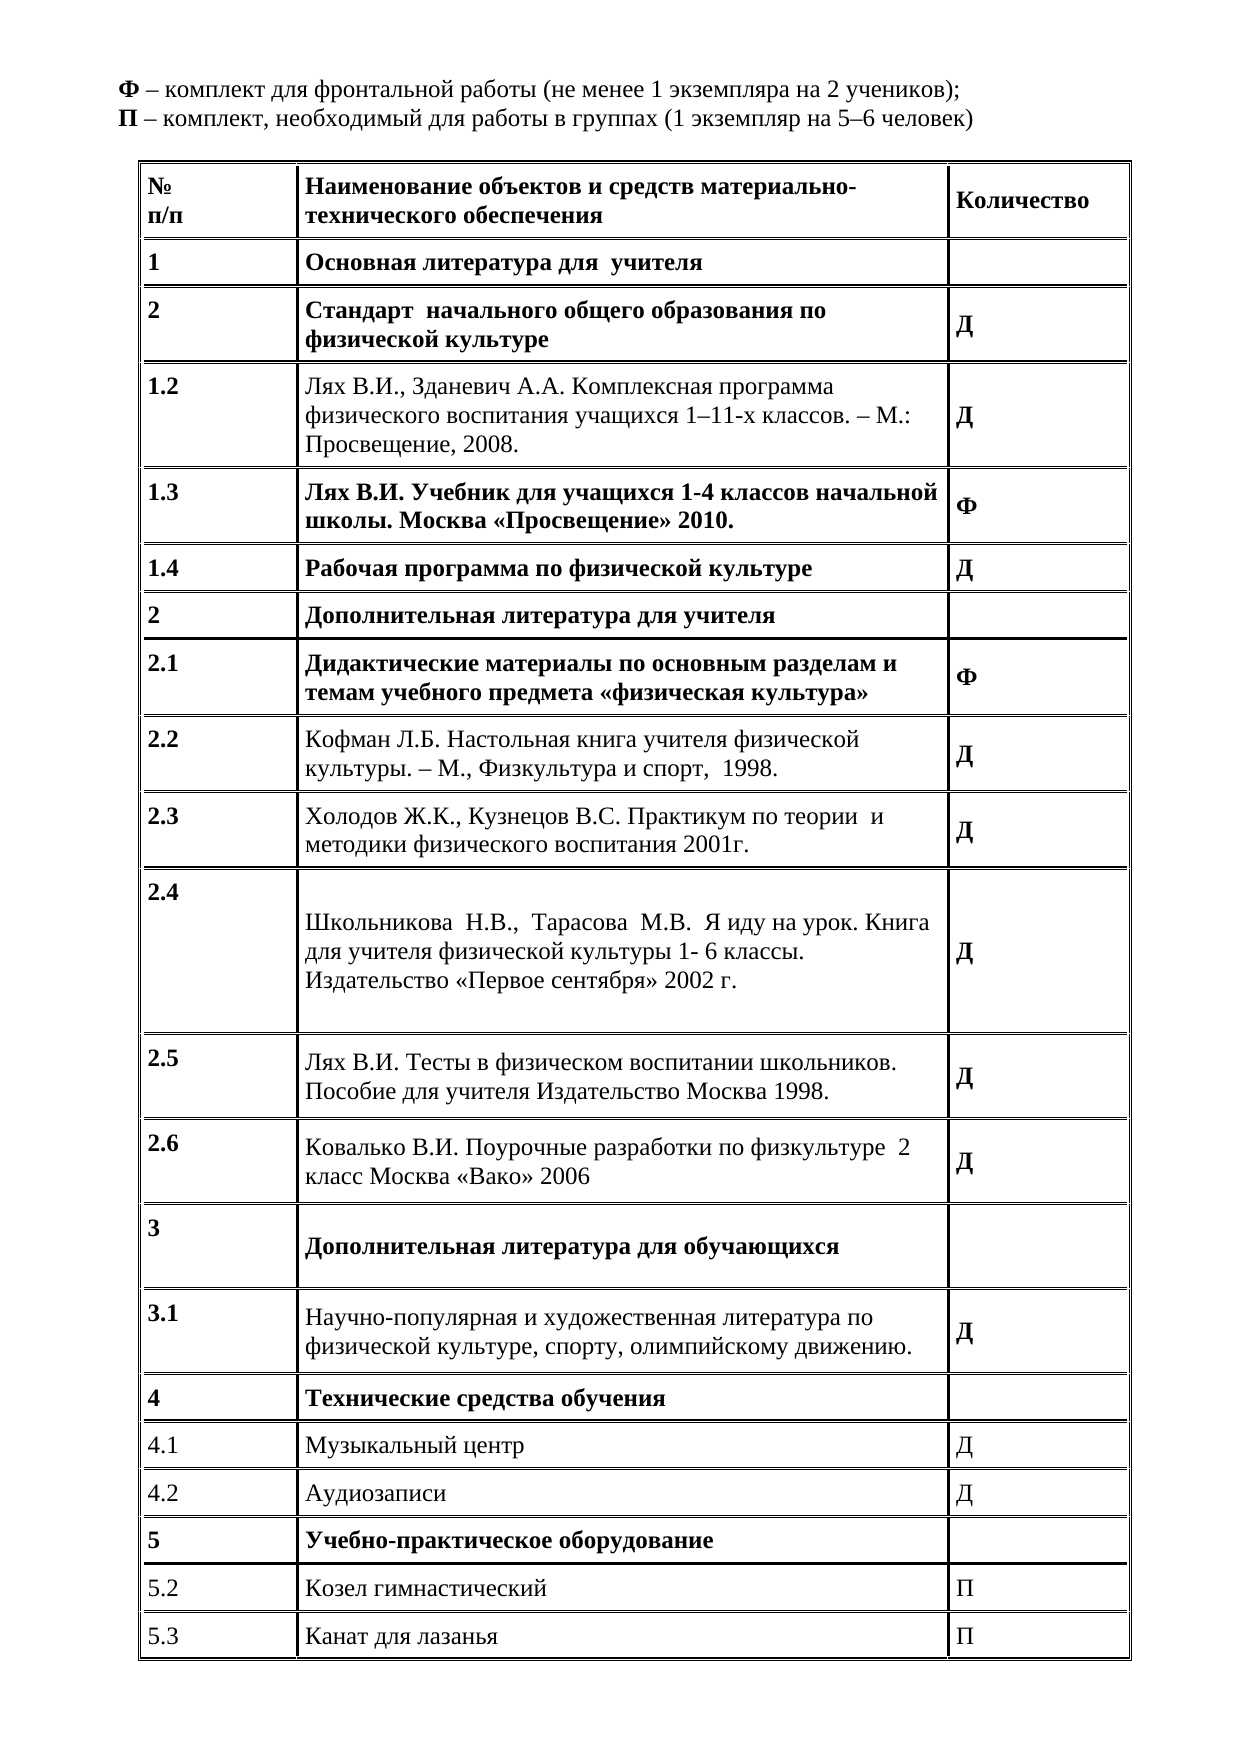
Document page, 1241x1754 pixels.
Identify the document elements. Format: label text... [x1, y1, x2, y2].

table_cell Лях В.И. Учебник для учащихся 1-4 классов начальной школы. Москва «Просвещение» 2010. [299, 469, 947, 542]
table_cell Дополнительная литература для обучающихся [299, 1205, 947, 1287]
table_cell 1.4 [139, 542, 297, 589]
table_cell Лях В.И., Зданевич А.А. Комплексная программа физического воспитания учащихся 1–11-х классов. – М.: Просвещение, 2008. [299, 364, 947, 466]
table_cell Холодов Ж.К., Кузнецов В.С. Практикум по теории и методики физического воспитания 2001г. [299, 793, 947, 866]
table_cell 3.1 [139, 1287, 297, 1372]
table_cell Научно-популярная и художественная литература по физической культуре, спорту, олимпийскому движению. [299, 1290, 947, 1372]
table_cell Козел гимнастический [299, 1565, 947, 1610]
table_header Количество [948, 164, 1129, 236]
table_cell 2.1 [141, 637, 296, 713]
table_cell Д [948, 1287, 1130, 1372]
table_cell Д [948, 1117, 1130, 1202]
table_cell Ковалько В.И. Поурочные разработки по физкультуре 2 класс Москва «Вако» 2006 [299, 1120, 947, 1202]
table_cell 2.6 [139, 1117, 297, 1202]
table_cell [950, 590, 1129, 637]
table_cell 1.3 [139, 466, 297, 542]
table_cell П [948, 1610, 1130, 1657]
table_cell Основная литература для учителя [299, 240, 947, 284]
table_cell 2.5 [139, 1032, 297, 1117]
table_header Наименование объектов и средств материально-технического обеспечения [297, 162, 948, 236]
table_cell [950, 236, 1129, 284]
table_cell Д [948, 790, 1130, 866]
table_cell 2.4 [141, 866, 296, 1032]
table_cell Канат для лазанья [297, 1613, 948, 1657]
table_cell Аудиозаписи [299, 1470, 947, 1514]
table_cell Д [950, 714, 1129, 790]
table_cell Учебно-практическое оборудование [299, 1518, 947, 1562]
table_cell Стандарт начального общего образования по физической культуре [299, 288, 947, 360]
table_cell Технические средства обучения [299, 1375, 947, 1419]
table_cell 2 [141, 590, 296, 637]
table_cell 4 [139, 1372, 297, 1419]
table_cell [950, 1515, 1129, 1562]
table_cell 4.1 [141, 1419, 296, 1467]
table_cell 5 [141, 1515, 296, 1562]
table_cell Ф [950, 637, 1129, 713]
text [118, 74, 1152, 131]
table_cell Рабочая программа по физической культуре [299, 545, 947, 589]
table_cell 4.2 [139, 1467, 297, 1514]
table_cell Дополнительная литература для учителя [299, 593, 947, 637]
table_cell Д [950, 1419, 1129, 1467]
table_cell Д [948, 1467, 1130, 1514]
table_cell Школьникова Н.В., Тарасова М.В. Я иду на урок. Книга для учителя физической культуры 1- 6 классы. Издательство «Первое сентября» 2002 г. [299, 870, 947, 1032]
table_cell П [950, 1562, 1129, 1610]
table_cell Д [948, 542, 1130, 589]
table_cell 3 [139, 1202, 297, 1287]
table_cell 1.2 [141, 360, 296, 466]
table_header № п/п [141, 162, 297, 236]
table_cell 1 [141, 236, 296, 284]
table_cell Д [948, 1032, 1130, 1117]
table_cell 2 [141, 284, 296, 360]
table_cell 5.3 [139, 1610, 297, 1657]
table_cell Д [950, 284, 1129, 360]
table_cell [948, 1372, 1130, 1419]
table_cell [948, 1202, 1130, 1287]
table_cell Лях В.И. Тесты в физическом воспитании школьников. Пособие для учителя Издательство Москва 1998. [299, 1035, 947, 1117]
table_cell Д [950, 866, 1129, 1032]
table_cell Дидактические материалы по основным разделам и темам учебного предмета «физическая культура» [299, 640, 947, 713]
table_cell Музыкальный центр [299, 1423, 947, 1467]
table_cell Кофман Л.Б. Настольная книга учителя физической культуры. – М., Физкультура и спорт, 1998. [299, 717, 947, 790]
table_cell 2.3 [139, 790, 297, 866]
table_cell 2.2 [141, 714, 296, 790]
table_cell 5.2 [141, 1562, 296, 1610]
table_cell Д [950, 360, 1129, 466]
table_cell Ф [948, 466, 1130, 542]
